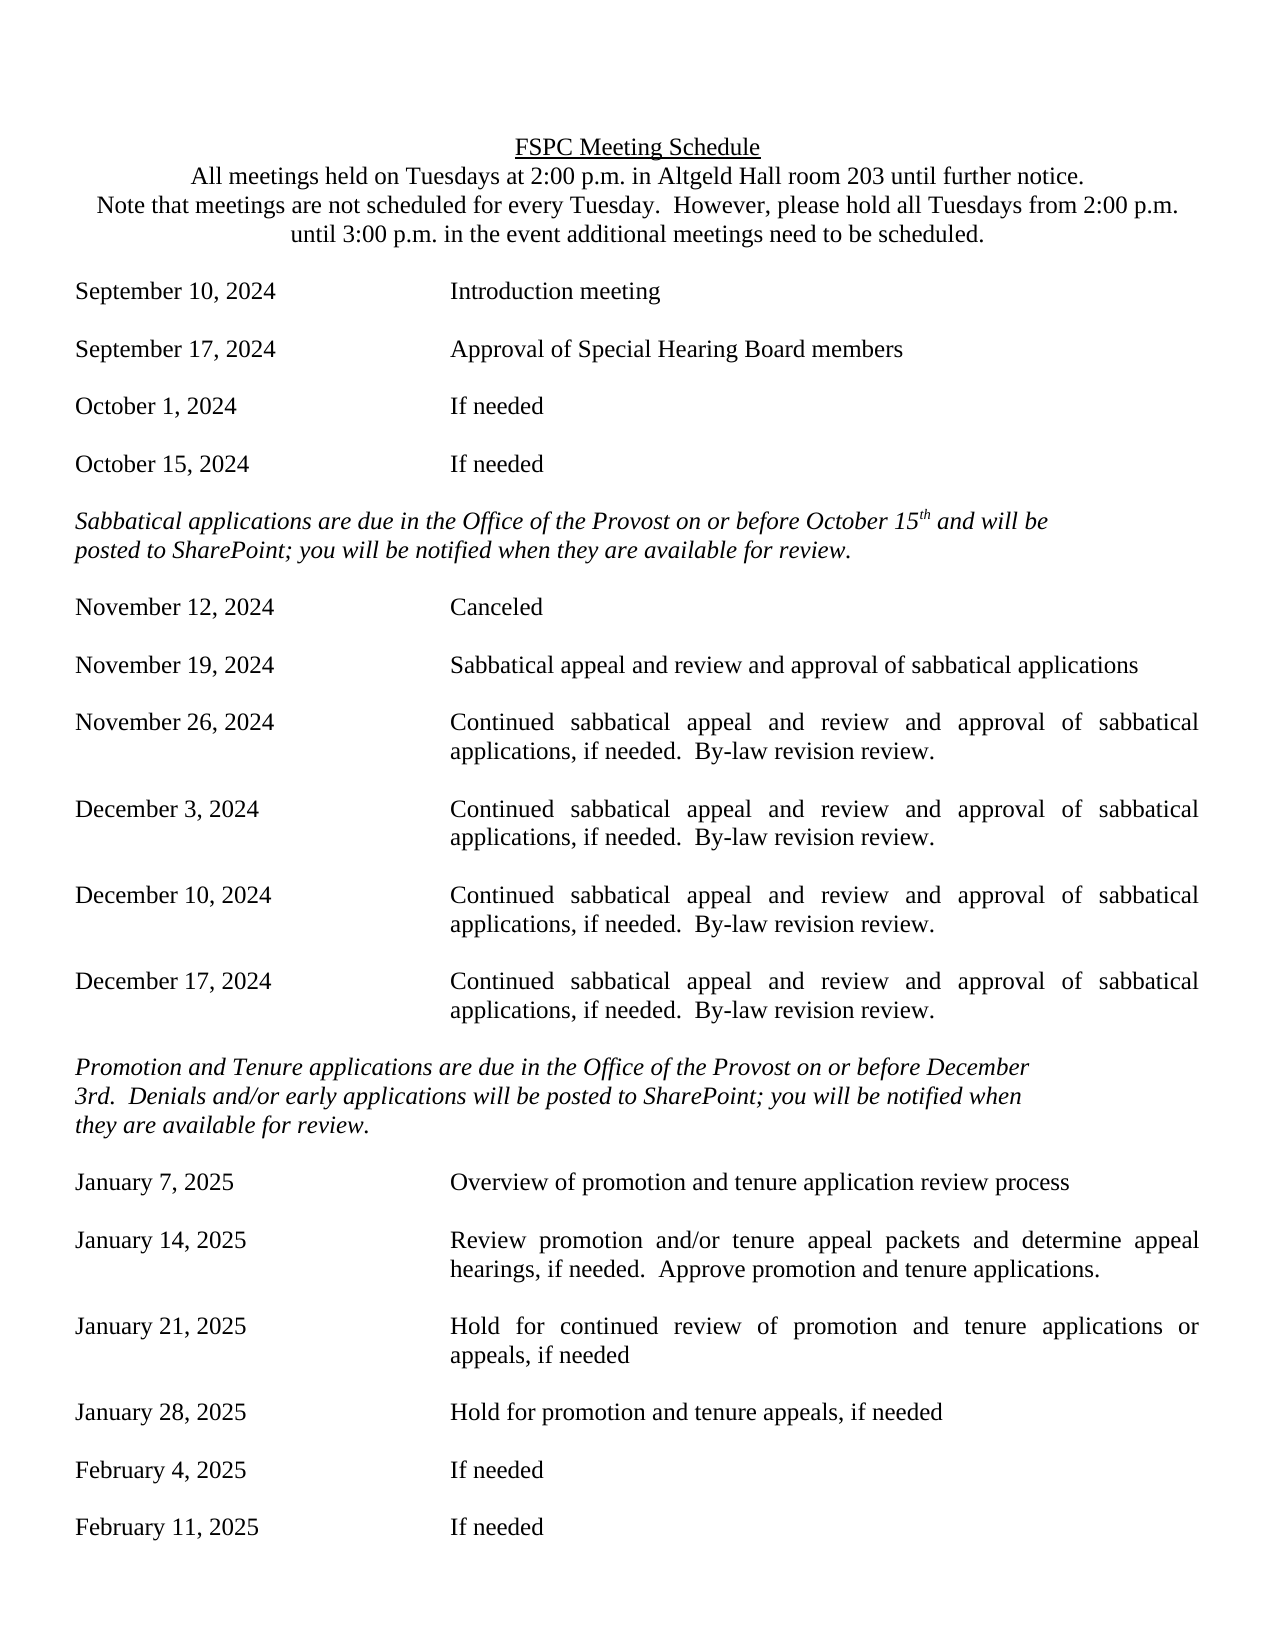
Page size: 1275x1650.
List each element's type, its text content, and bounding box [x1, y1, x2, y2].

text Sabbatical applications are due in the Office of the Provost on or before October 15th and will be [75, 506, 1200, 535]
text they are available for review. [75, 1110, 1200, 1139]
text October 15, 2024 If needed [75, 449, 1200, 477]
text December 3, 2024 Continued sabbatical appeal and review and approval of sabbatical applications, if needed. By-law revision review. [75, 794, 1200, 851]
text September 10, 2024 Introduction meeting [75, 276, 1200, 305]
text February 11, 2025 If needed [75, 1512, 1200, 1541]
text December 17, 2024 Continued sabbatical appeal and review and approval of sabbatical applications, if needed. By-law revision review. [75, 966, 1200, 1024]
text January 28, 2025 Hold for promotion and tenure appeals, if needed [75, 1397, 1200, 1426]
text November 26, 2024 Continued sabbatical appeal and review and approval of sabbatical applications, if needed. By-law revision review. [75, 707, 1200, 765]
text September 17, 2024 Approval of Special Hearing Board members [75, 334, 1200, 362]
text Promotion and Tenure applications are due in the Office of the Provost on or before December [75, 1052, 1200, 1081]
text November 12, 2024 Canceled [75, 592, 1200, 621]
text February 4, 2025 If needed [75, 1455, 1200, 1484]
text Note that meetings are not scheduled for every Tuesday. However, please hold all Tuesdays from 2:00 p.m. until 3:00 p.m. in the event additional meetings need to be scheduled. [75, 190, 1200, 247]
text FSPC Meeting Schedule [75, 132, 1200, 161]
text 3rd. Denials and/or early applications will be posted to SharePoint; you will be notified when [75, 1081, 1200, 1110]
text January 7, 2025 Overview of promotion and tenure application review process [75, 1167, 1200, 1196]
text January 21, 2025 Hold for continued review of promotion and tenure applications or appeals, if needed [75, 1311, 1200, 1369]
text October 1, 2024 If needed [75, 391, 1200, 420]
text All meetings held on Tuesdays at 2:00 p.m. in Altgeld Hall room 203 until further notice. [75, 161, 1200, 190]
text December 10, 2024 Continued sabbatical appeal and review and approval of sabbatical applications, if needed. By-law revision review. [75, 880, 1200, 937]
text November 19, 2024 Sabbatical appeal and review and approval of sabbatical applications [75, 650, 1200, 679]
text posted to SharePoint; you will be notified when they are available for review. [75, 535, 1200, 564]
text January 14, 2025 Review promotion and/or tenure appeal packets and determine appeal hearings, if needed. Approve promotion and tenure applications. [75, 1225, 1200, 1282]
